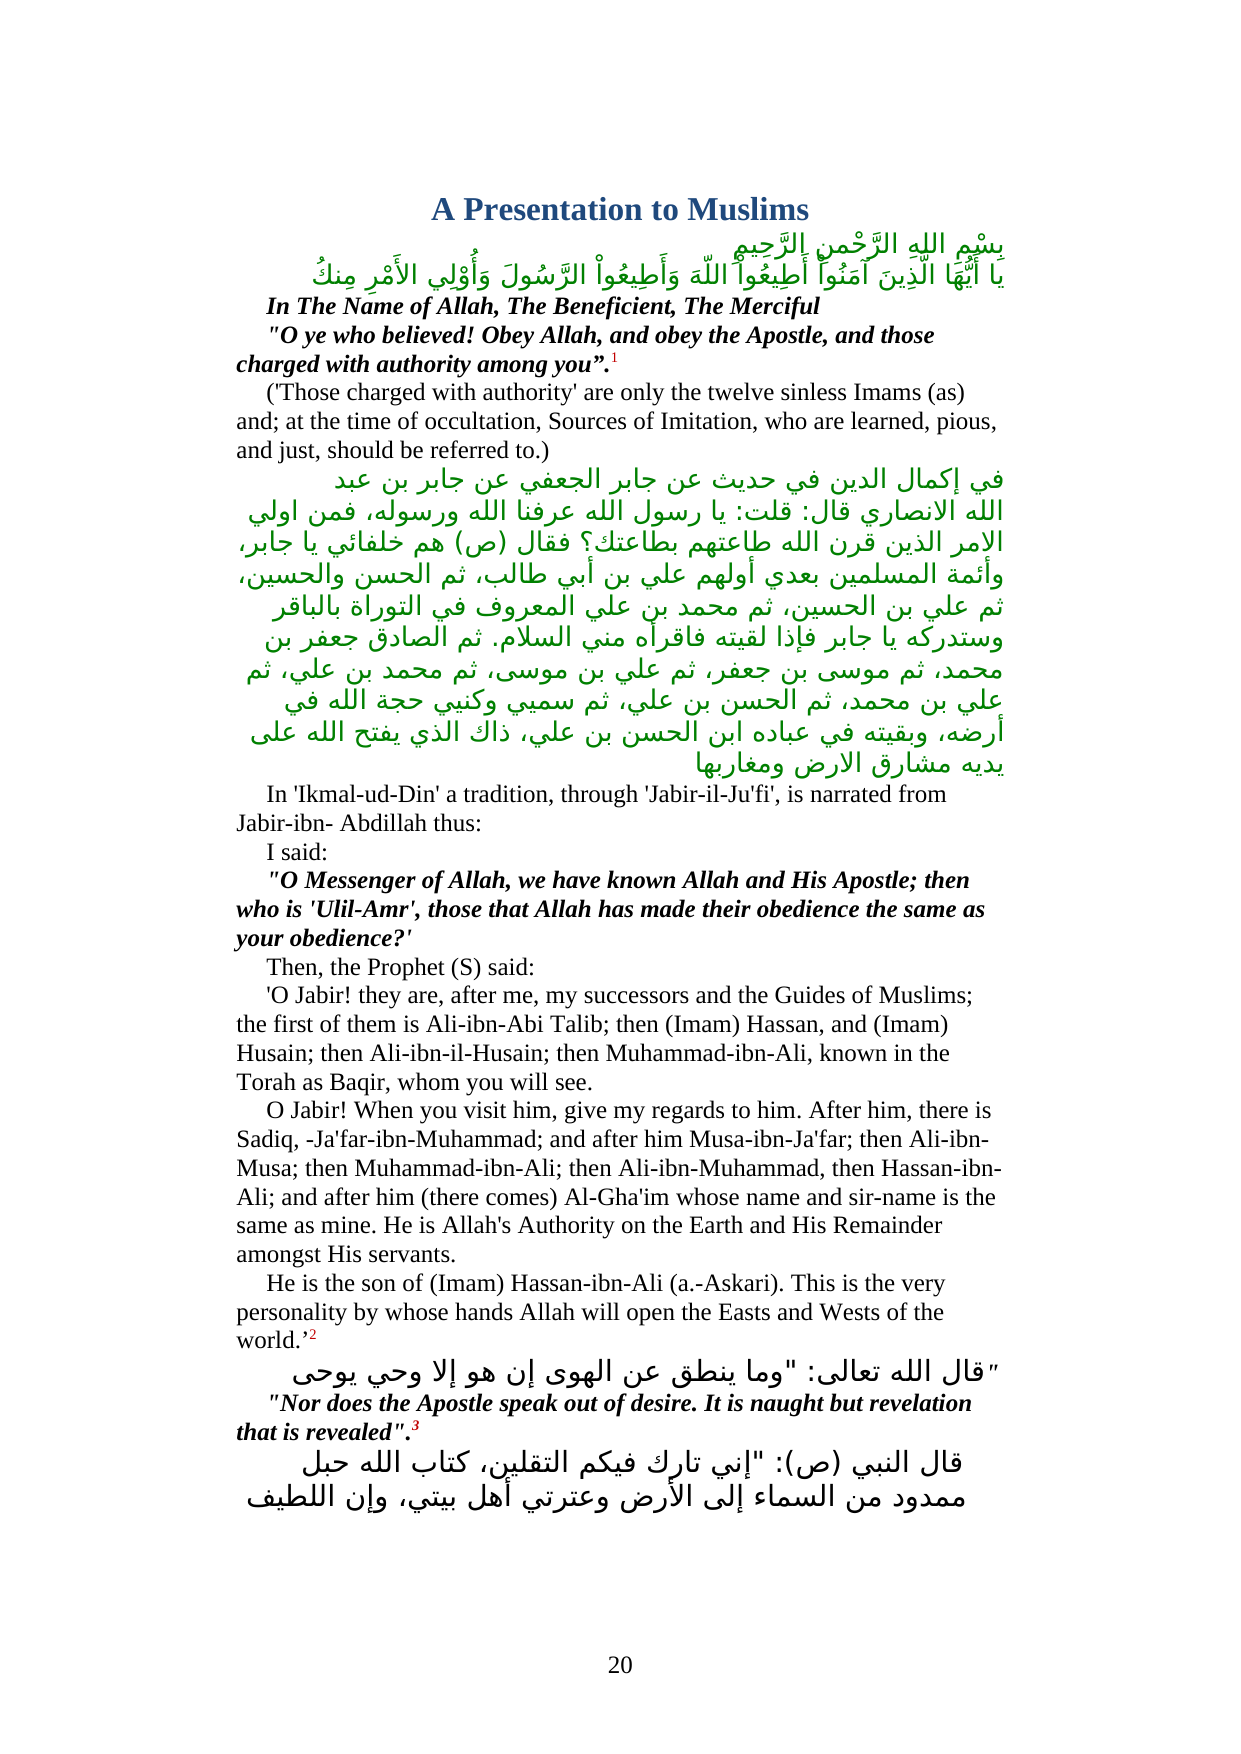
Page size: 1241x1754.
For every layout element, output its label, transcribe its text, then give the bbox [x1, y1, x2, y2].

subtitle A Presentation to Muslims [236, 190, 1004, 228]
text ('Those charged with authority' are only the twelve sinless Imams (as) and; at the time of occultation, Sources of Imitation, who are learned, pious, and just, should be referred to.) [236, 377, 1004, 464]
text يا أَيُّهَا الَّذِينَ آمَنُواْ أَطِيعُواْ اللّهَ وَأَطِيعُواْ الرَّسُولَ وَأُوْلِي الأَمْرِ مِنكُ [236, 259, 1004, 291]
text 'O Jabir! they are, after me, my successors and the Guides of Muslims; the first of them is Ali-ibn-Abi Talib; then (Imam) Hassan, and (Imam) Husain; then Ali-ibn-il-Husain; then Muhammad-ibn-Ali, known in the Torah as Baqir, whom you will see. [236, 981, 1004, 1096]
text In 'Ikmal-ud-Din' a tradition, through 'Jabir-il-Ju'fi', is narrated from Jabir-ibn- Abdillah thus: [236, 779, 1004, 837]
text I said: [236, 837, 1004, 866]
text قال الله تعالى: "وما ينطق عن الهوى إن هو إلا وحي يوحى" [236, 1354, 1004, 1388]
text He is the son of (Imam) Hassan-ibn-Ali (a.-Askari). This is the very personality by whose hands Allah will open the Easts and Wests of the world.’2 [236, 1268, 1004, 1354]
text "O ye who believed! Obey Allah, and obey the Apostle, and those charged with authority among you”.1 [236, 320, 1004, 377]
text "O Messenger of Allah, we have known Allah and His Apostle; then who is 'Ulil-Amr', those that Allah has made their obedience the same as your obedience?' [236, 866, 1004, 952]
text "Nor does the Apostle speak out of desire. It is naught but revelation that is revealed".3 [236, 1388, 1004, 1446]
text Then, the Prophet (S) said: [236, 952, 1004, 981]
text In The Name of Allah, The Beneficient, The Merciful [236, 291, 1004, 320]
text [236, 1446, 1004, 1514]
text بِسْمِ اللهِ الرَّحْمنِ الرَّحِيمِ [236, 228, 1004, 259]
text في إكمال الدين في حديث عن جابر الجعفي عن جابر بن عبد الله الانصاري قال: قلت: يا رسول الله عرفنا الله ورسوله، فمن اولي الامر الذين قرن الله طاعتهم بطاعتك؟ فقال (ص) هم خلفائي يا جابر، وأئمة المسلمين بعدي أولهم علي بن أبي طالب، ثم الحسن والحسين، ثم علي بن الحسين، ثم محمد بن علي المعروف في التوراة بالباقر وستدركه يا جابر فإذا لقيته فاقرأه مني السلام. ثم الصادق جعفر بن محمد، ثم موسى بن جعفر، ثم علي بن موسى، ثم محمد بن علي، ثم علي بن محمد، ثم الحسن بن علي، ثم سميي وكنيي حجة الله في أرضه، وبقيته في عباده ابن الحسن بن علي، ذاك الذي يفتح الله على يديه مشارق الارض ومغاربها [236, 464, 1004, 779]
text O Jabir! When you visit him, give my regards to him. After him, there is Sadiq, -Ja'far-ibn-Muhammad; and after him Musa-ibn-Ja'far; then Ali-ibn-Musa; then Muhammad-ibn-Ali; then Ali-ibn-Muhammad, then Hassan-ibn-Ali; and after him (there comes) Al-Gha'im whose name and sir-name is the same as mine. He is Allah's Authority on the Earth and His Remainder amongst His servants. [236, 1096, 1004, 1268]
